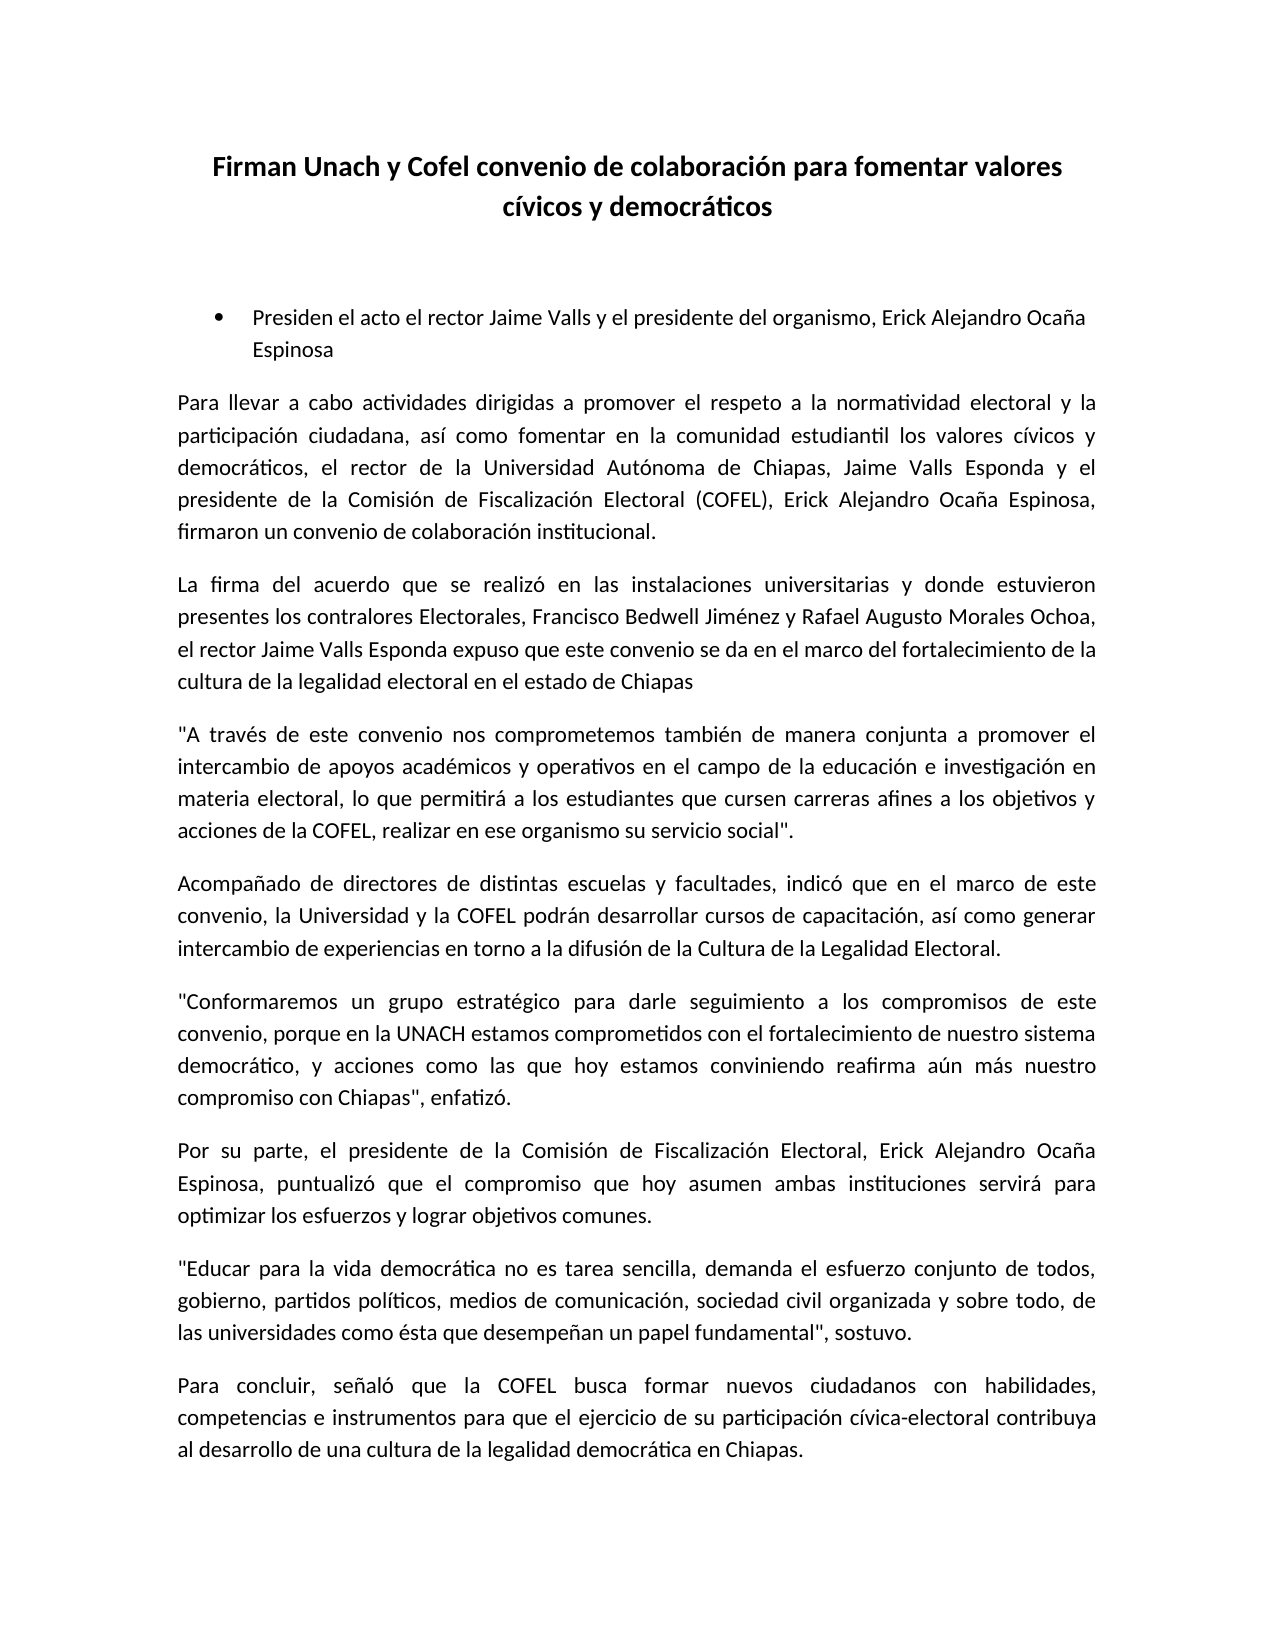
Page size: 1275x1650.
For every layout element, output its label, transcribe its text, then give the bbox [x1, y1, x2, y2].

text Para concluir, señaló que la COFEL busca formar nuevos ciudadanos con habilidades, competencias e instrumentos para que el ejercicio de su participación cívica-electoral contribuya al desarrollo de una cultura de la legalidad democrática en Chiapas. [177, 1371, 1098, 1464]
list Presiden el acto el rector Jaime Valls y el presidente del organismo, Erick Alejandro Ocaña Espinosa [215, 303, 1098, 363]
text Firman Unach y Cofel convenio de colaboración para fomentar valores cívicos y democráticos [177, 148, 1098, 224]
text Acompañado de directores de distintas escuelas y facultades, indicó que en el marco de este convenio, la Universidad y la COFEL podrán desarrollar cursos de capacitación, así como generar intercambio de experiencias en torno a la difusión de la Cultura de la Legalidad Electoral. [177, 869, 1098, 962]
text Por su parte, el presidente de la Comisión de Fiscalización Electoral, Erick Alejandro Ocaña Espinosa, puntualizó que el compromiso que hoy asumen ambas instituciones servirá para optimizar los esfuerzos y lograr objetivos comunes. [177, 1136, 1098, 1229]
text Para llevar a cabo actividades dirigidas a promover el respeto a la normatividad electoral y la participación ciudadana, así como fomentar en la comunidad estudiantil los valores cívicos y democráticos, el rector de la Universidad Autónoma de Chiapas, Jaime Valls Esponda y el presidente de la Comisión de Fiscalización Electoral (COFEL), Erick Alejandro Ocaña Espinosa, firmaron un convenio de colaboración institucional. [177, 388, 1098, 545]
text "Educar para la vida democrática no es tarea sencilla, demanda el esfuerzo conjunto de todos, gobierno, partidos políticos, medios de comunicación, sociedad civil organizada y sobre todo, de las universidades como ésta que desempeñan un papel fundamental", sostuvo. [177, 1254, 1098, 1346]
text "A través de este convenio nos comprometemos también de manera conjunta a promover el intercambio de apoyos académicos y operativos en el campo de la educación e investigación en materia electoral, lo que permitirá a los estudiantes que cursen carreras afines a los objetivos y acciones de la COFEL, realizar en ese organismo su servicio social". [177, 720, 1098, 844]
text La firma del acuerdo que se realizó en las instalaciones universitarias y donde estuvieron presentes los contralores Electorales, Francisco Bedwell Jiménez y Rafael Augusto Morales Ochoa, el rector Jaime Valls Esponda expuso que este convenio se da en el marco del fortalecimiento de la cultura de la legalidad electoral en el estado de Chiapas [177, 570, 1098, 695]
text "Conformaremos un grupo estratégico para darle seguimiento a los compromisos de este convenio, porque en la UNACH estamos comprometidos con el fortalecimiento de nuestro sistema democrático, y acciones como las que hoy estamos conviniendo reafirma aún más nuestro compromiso con Chiapas", enfatizó. [177, 987, 1098, 1111]
